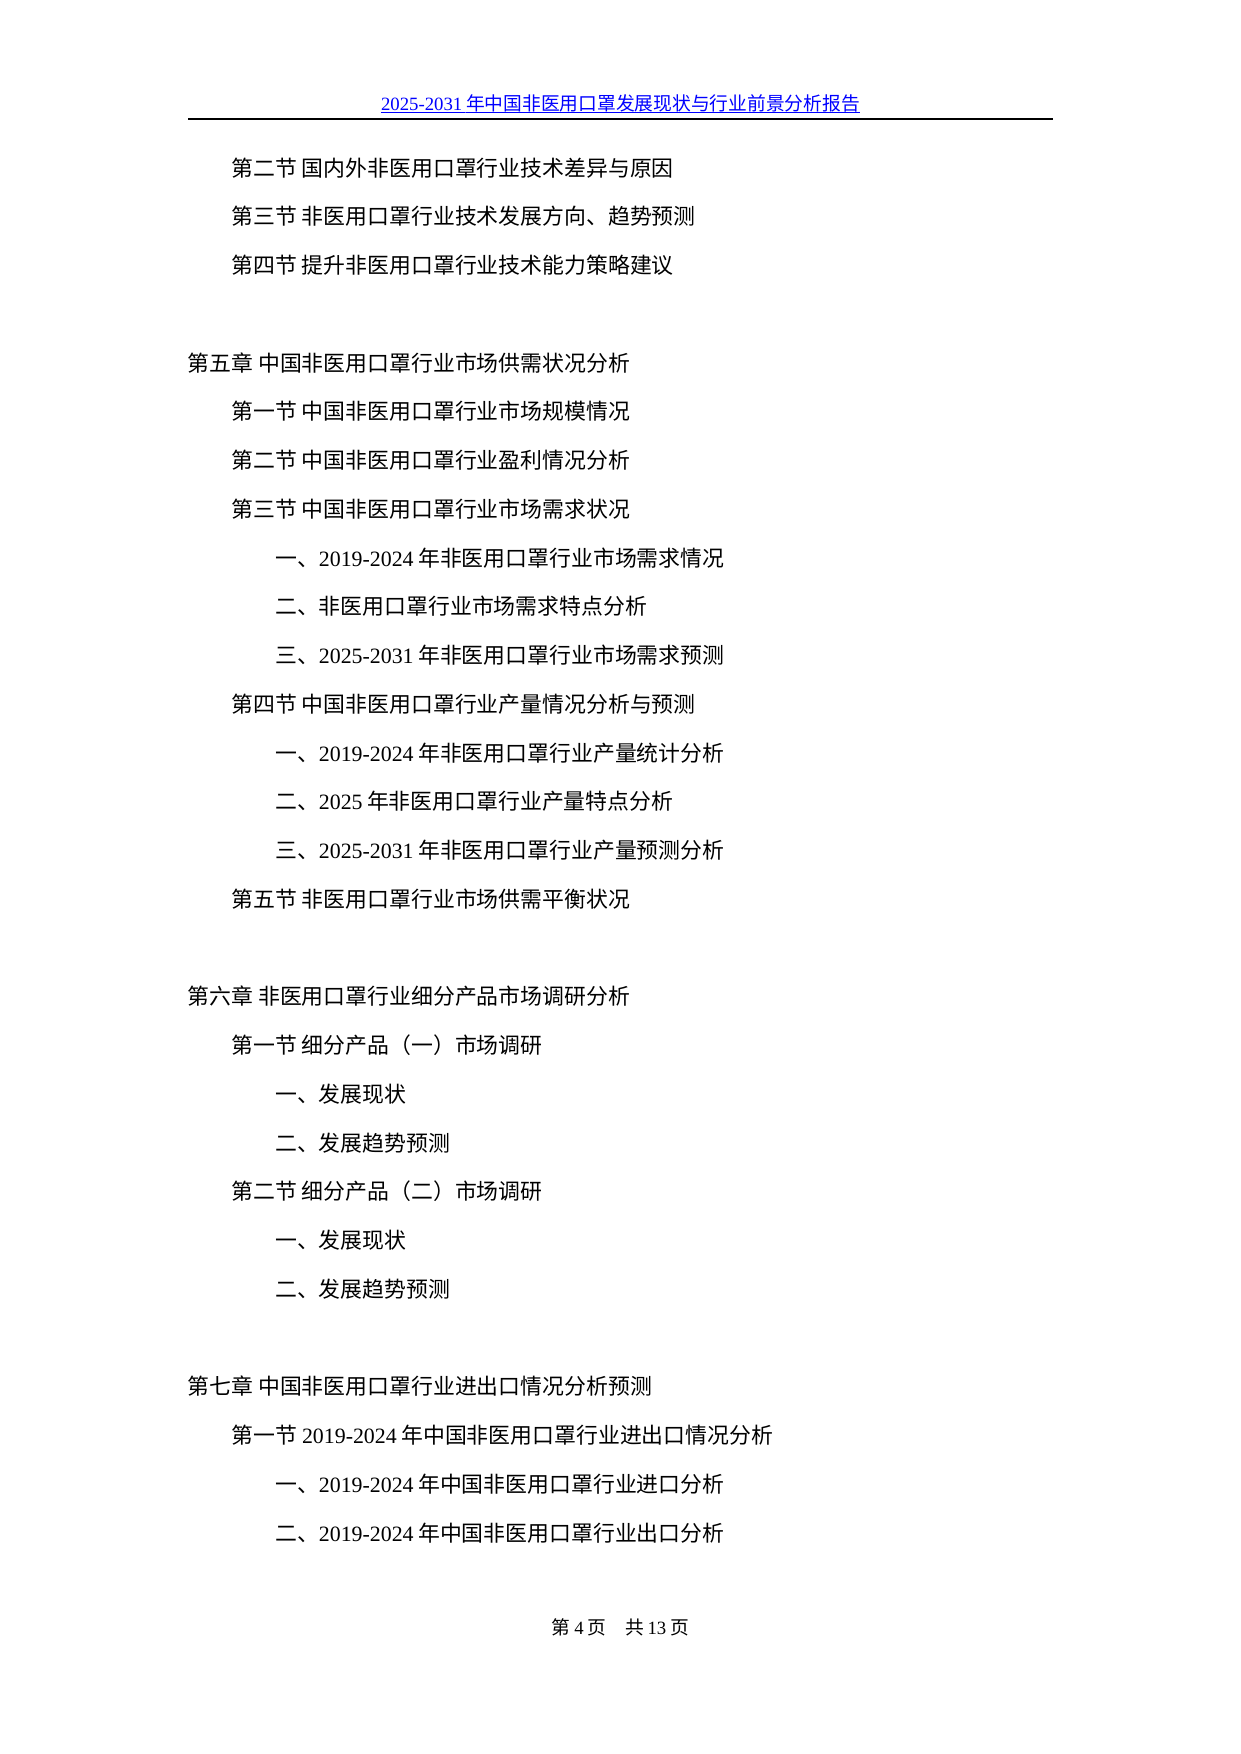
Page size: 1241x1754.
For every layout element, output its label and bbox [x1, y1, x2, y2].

text [187, 150, 1053, 1548]
